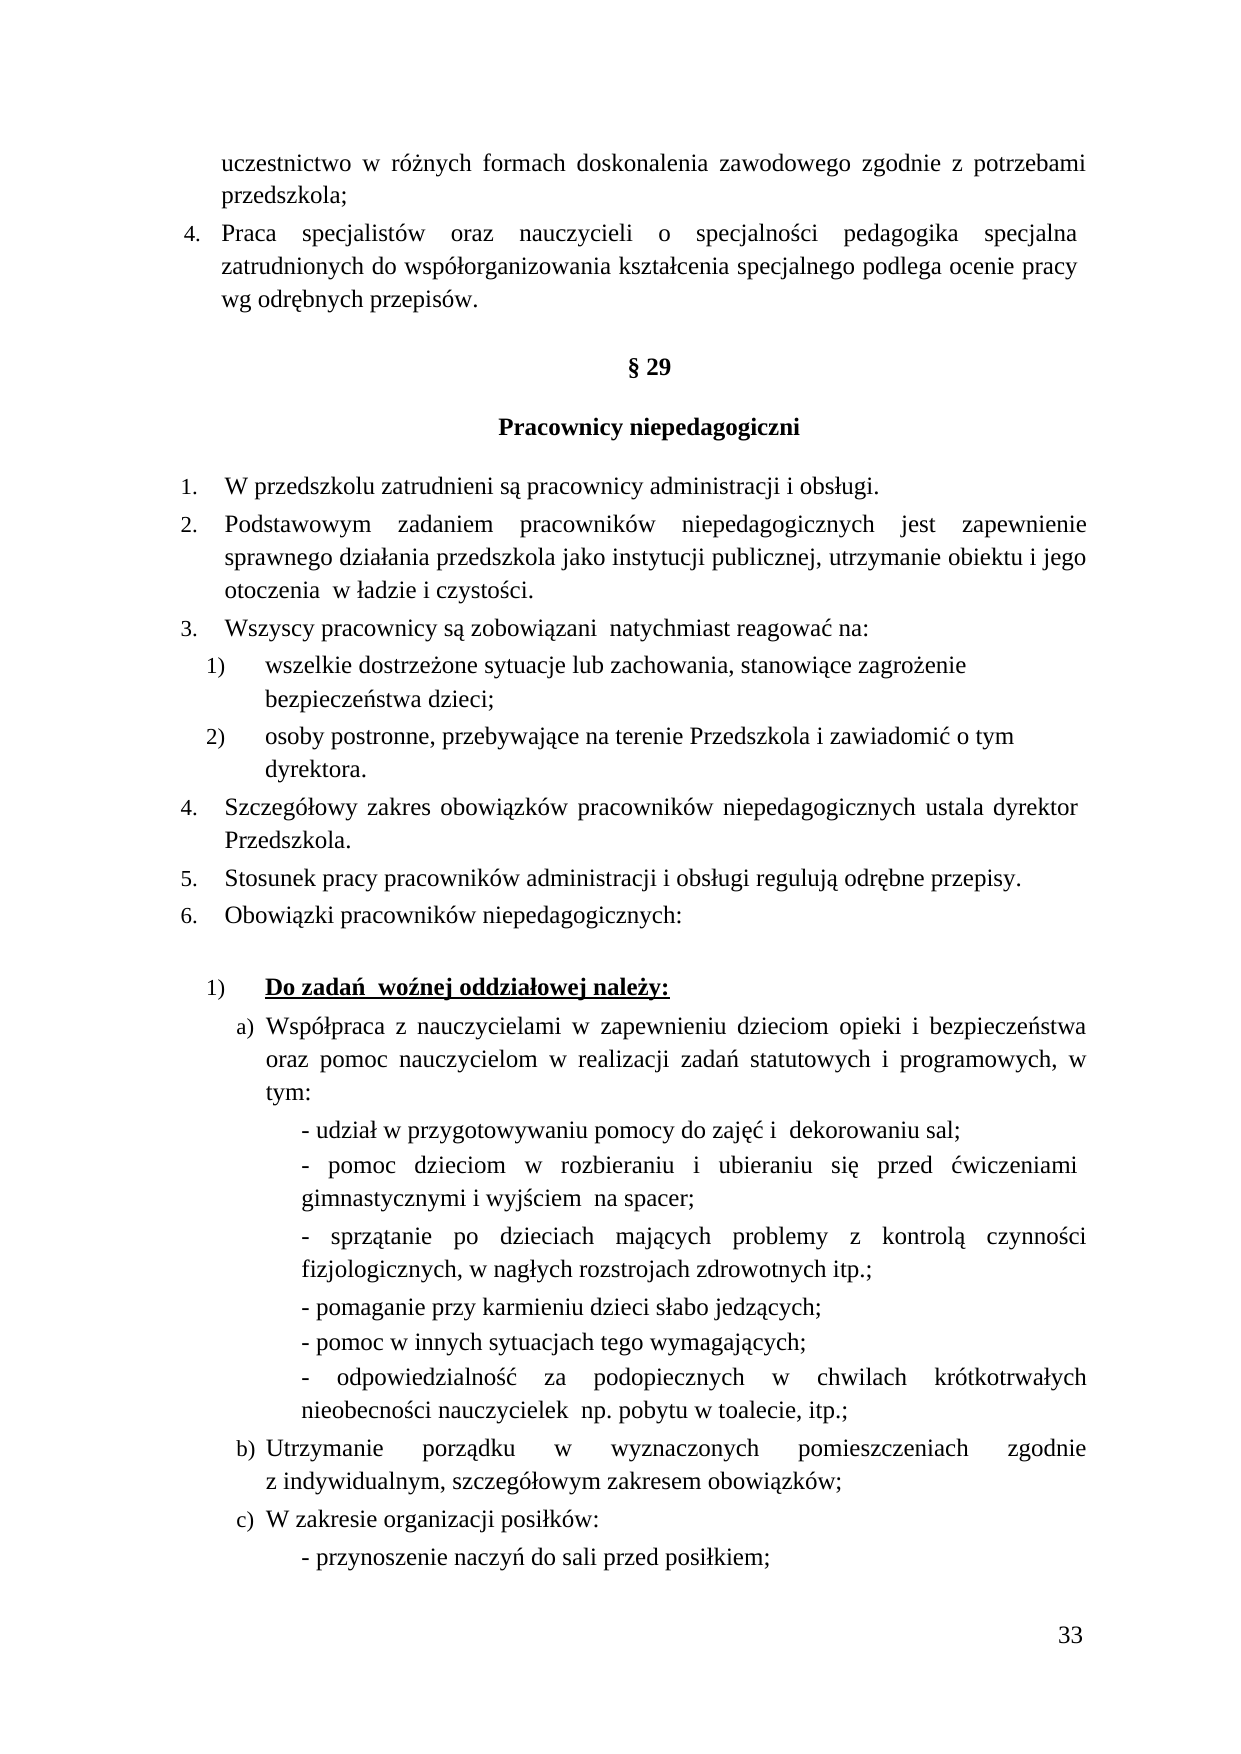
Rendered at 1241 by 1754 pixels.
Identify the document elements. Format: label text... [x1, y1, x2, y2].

list Stosunek pracy pracowników administracji i obsługi regulują odrębne przepisy. [180, 863, 1087, 892]
list Praca specjalistów oraz nauczycieli o specjalności pedagogika specjalna zatrudnionych do współorganizowania kształcenia specjalnego podlega ocenie pracy wg odrębnych przepisów. [183, 218, 1078, 313]
text - przynoszenie naczyń do sali przed posiłkiem; [301, 1542, 1087, 1570]
list Wszyscy pracownicy są zobowiązani natychmiast reagować na: [180, 613, 1087, 642]
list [183, 148, 1087, 209]
subtitle § 29 [205, 352, 1093, 381]
text - pomoc dzieciom w rozbieraniu i ubieraniu się przed ćwiczeniami gimnastycznymi i wyjściem na spacer; [301, 1150, 1078, 1212]
list W przedszkolu zatrudnieni są pracownicy administracji i obsługi. [180, 471, 1087, 500]
list osoby postronne, przebywające na terenie Przedszkola i zawiadomić o tym dyrektora. [206, 721, 1090, 783]
list Szczegółowy zakres obowiązków pracowników niepedagogicznych ustala dyrektor Przedszkola. [180, 792, 1078, 854]
text - udział w przygotowywaniu pomocy do zajęć i dekorowaniu sal; [301, 1115, 1087, 1144]
list wszelkie dostrzeżone sytuacje lub zachowania, stanowiące zagrożenie bezpieczeństwa dzieci; [206, 651, 1090, 712]
list Obowiązki pracowników niepedagogicznych: [180, 901, 1087, 929]
subtitle Pracownicy niepedagogiczni [205, 412, 1093, 441]
text - sprzątanie po dzieciach mających problemy z kontrolą czynności fizjologicznych, w nagłych rozstrojach zdrowotnych itp.; [301, 1221, 1087, 1283]
text - pomoc w innych sytuacjach tego wymagających; [301, 1327, 1087, 1356]
list Podstawowym zadaniem pracowników niepedagogicznych jest zapewnienie sprawnego działania przedszkola jako instytucji publicznej, utrzymanie obiektu i jego otoczenia w ładzie i czystości. [180, 509, 1087, 604]
text - pomaganie przy karmieniu dzieci słabo jedzących; [301, 1292, 1087, 1321]
list Utrzymanie porządku w wyznaczonych pomieszczeniach zgodnie z indywidualnym, szczegółowym zakresem obowiązków; [236, 1433, 1087, 1495]
list Współpraca z nauczycielami w zapewnieniu dzieciom opieki i bezpieczeństwa oraz pomoc nauczycielom w realizacji zadań statutowych i programowych, w tym: [236, 1011, 1087, 1106]
list W zakresie organizacji posiłków: [236, 1504, 1087, 1533]
text - odpowiedzialność za podopiecznych w chwilach krótkotrwałych nieobecności nauczycielek np. pobytu w toalecie, itp.; [301, 1362, 1087, 1424]
list Do zadań woźnej oddziałowej należy: [206, 972, 1090, 1001]
